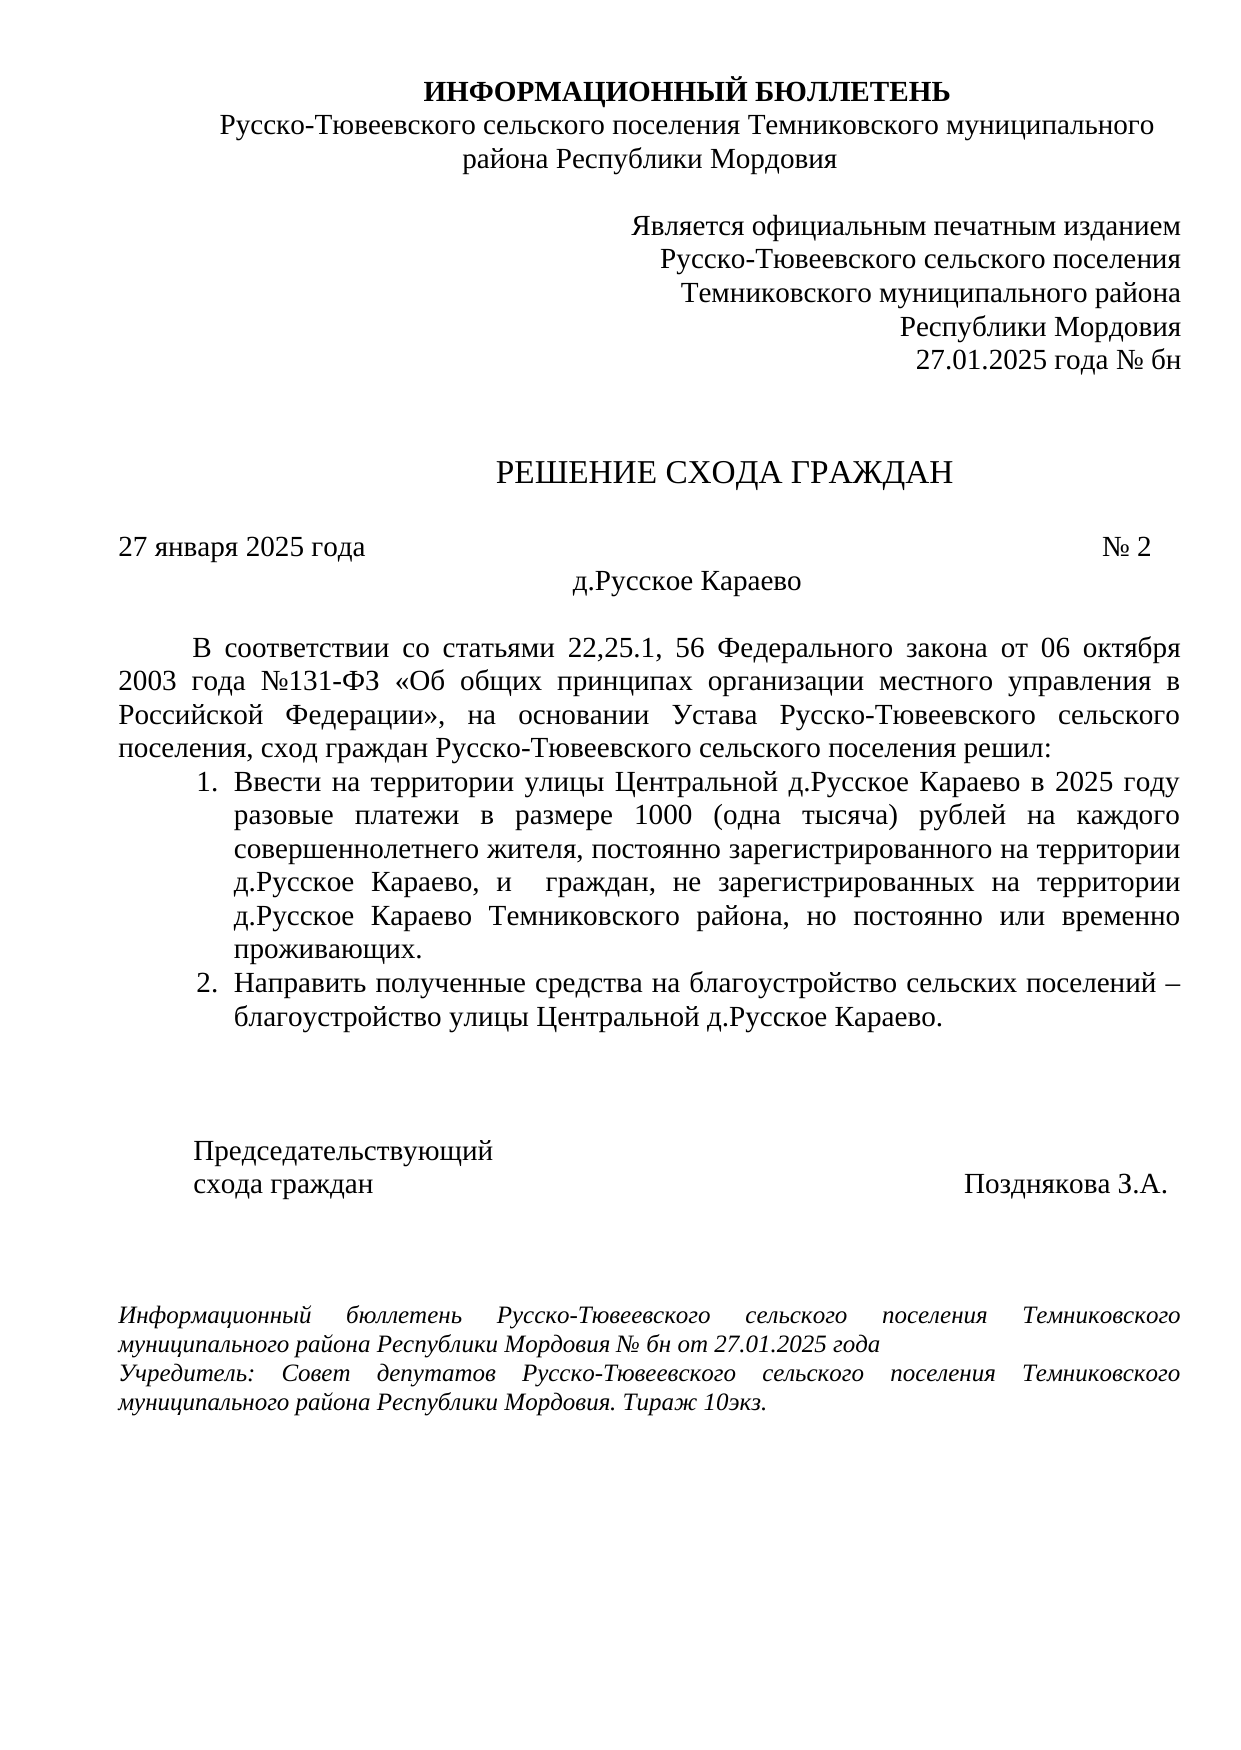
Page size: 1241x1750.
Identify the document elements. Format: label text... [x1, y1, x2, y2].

text Темниковского муниципального района [118, 275, 1181, 309]
text Русско-Тювеевского сельского поселения [118, 242, 1181, 275]
text Председательствующий [118, 1133, 1181, 1166]
text схода граждан Позднякова З.А. [118, 1166, 1181, 1200]
text В соответствии со статьями 22,25.1, 56 Федерального закона от 06 октября 2003 года №131-ФЗ «Об общих принципах организации местного управления в Российской Федерации», на основании Устава Русско-Тювеевского сельского поселения, сход граждан Русско-Тювеевского сельского поселения решил: [118, 630, 1181, 764]
text Учредитель: Совет депутатов Русско-Тювеевского сельского поселения Темниковского муниципального района Республики Мордовия. Тираж 10экз. [118, 1358, 1181, 1416]
text 27.01.2025 года № бн [118, 342, 1181, 376]
text Информационный бюллетень Русско-Тювеевского сельского поселения Темниковского муниципального района Республики Мордовия № бн от 27.01.2025 года [118, 1301, 1181, 1358]
text д.Русское Караево [118, 563, 1181, 596]
text Является официальным печатным изданием [118, 208, 1181, 242]
text ИНФОРМАЦИОННЫЙ БЮЛЛЕТЕНЬ [118, 74, 1181, 107]
text Республики Мордовия [118, 309, 1181, 342]
list Ввести на территории улицы Центральной д.Русское Караево в 2025 году разовые платежи в размере 1000 (одна тысяча) рублей на каждого совершеннолетнего жителя, постоянно зарегистрированного на территории д.Русское Караево, и граждан, не зарегистрированных на территории д.Русское Караево Темниковского района, но постоянно или временно проживающих. [196, 764, 1181, 965]
text Русско-Тювеевского сельского поселения Темниковского муниципального района Республики Мордовия [118, 107, 1181, 174]
text 27 января 2025 года № 2 [118, 529, 1181, 563]
text РЕШЕНИЕ СХОДА ГРАЖДАН [118, 452, 1181, 491]
list Направить полученные средства на благоустройство сельских поселений – благоустройство улицы Центральной д.Русское Караево. [196, 965, 1181, 1032]
